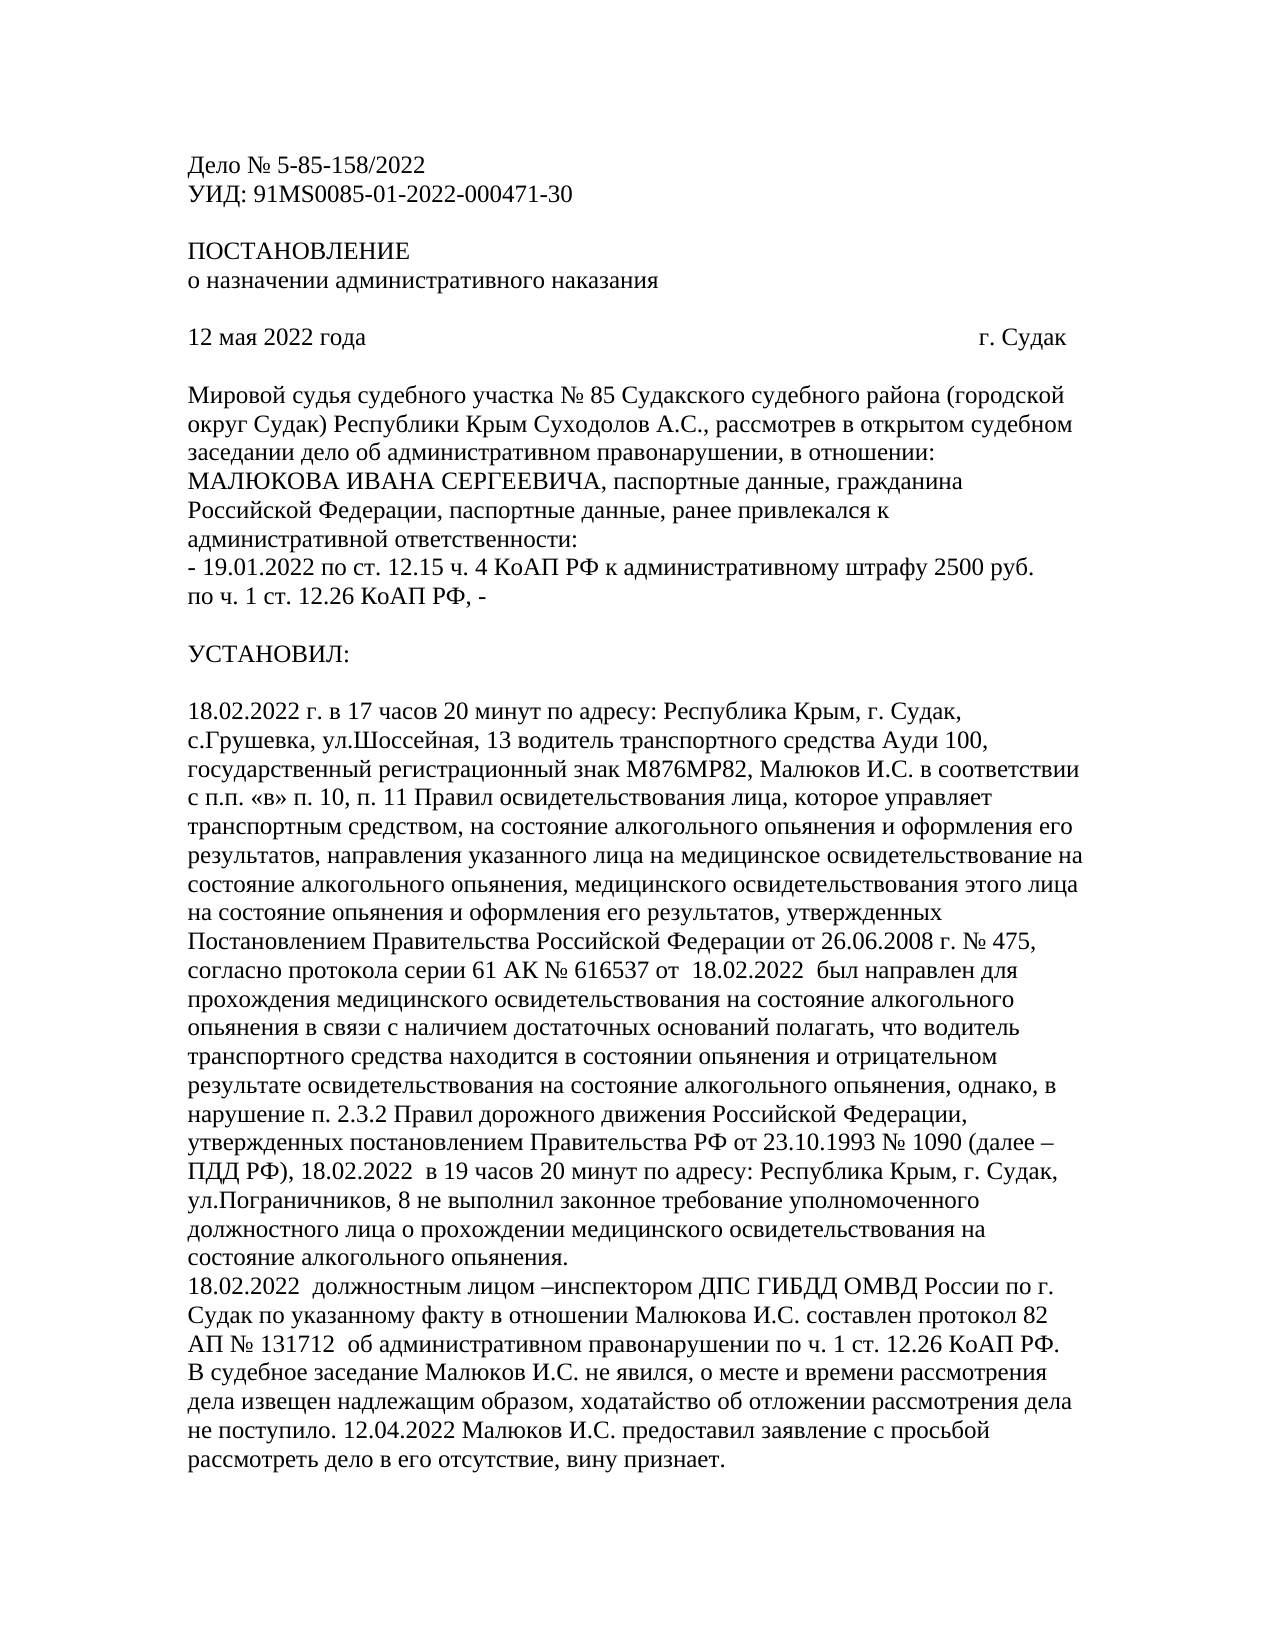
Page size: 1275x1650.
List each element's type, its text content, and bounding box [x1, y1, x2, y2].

text УСТАНОВИЛ: [187, 639, 1087, 667]
text о назначении административного наказания [187, 265, 1087, 294]
text В судебное заседание Малюков И.С. не явился, о месте и времени рассмотрения дела извещен надлежащим образом, ходатайство об отложении рассмотрения дела не поступило. 12.04.2022 Малюков И.С. предоставил заявление с просьбой рассмотреть дело в его отсутствие, вину признает. [187, 1357, 1087, 1472]
text по ч. 1 ст. 12.26 КоАП РФ, - [187, 581, 1087, 610]
text УИД: 91MS0085-01-2022-000471-30 [187, 179, 1087, 207]
text ПОСТАНОВЛЕНИЕ [187, 236, 1087, 265]
text 12 мая 2022 года г. Судак [187, 322, 1087, 351]
text 18.02.2022 г. в 17 часов 20 минут по адресу: Республика Крым, г. Судак, с.Грушевка, ул.Шоссейная, 13 водитель транспортного средства Ауди 100, государственный регистрационный знак М876МР82, Малюков И.С. в соответствии с п.п. «в» п. 10, п. 11 Правил освидетельствования лица, которое управляет транспортным средством, на состояние алкогольного опьянения и оформления его результатов, направления указанного лица на медицинское освидетельствование на состояние алкогольного опьянения, медицинского освидетельствования этого лица на состояние опьянения и оформления его результатов, утвержденных Постановлением Правительства Российской Федерации от 26.06.2008 г. № 475, согласно протокола серии 61 АК № 616537 от 18.02.2022 был направлен для прохождения медицинского освидетельствования на состояние алкогольного опьянения в связи с наличием достаточных оснований полагать, что водитель транспортного средства находится в состоянии опьянения и отрицательном результате освидетельствования на состояние алкогольного опьянения, однако, в нарушение п. 2.3.2 Правил дорожного движения Российской Федерации, утвержденных постановлением Правительства РФ от 23.10.1993 № 1090 (далее – ПДД РФ), 18.02.2022 в 19 часов 20 минут по адресу: Республика Крым, г. Судак, ул.Пограничников, 8 не выполнил законное требование уполномоченного должностного лица о прохождении медицинского освидетельствования на состояние алкогольного опьянения. [187, 696, 1087, 1271]
text 18.02.2022 должностным лицом –инспектором ДПС ГИБДД ОМВД России по г. Судак по указанному факту в отношении Малюкова И.С. составлен протокол 82 АП № 131712 об административном правонарушении по ч. 1 ст. 12.26 КоАП РФ. [187, 1271, 1087, 1357]
text Дело № 5-85-158/2022 [187, 150, 1087, 179]
text Мировой судья судебного участка № 85 Судакского судебного района (городской округ Судак) Республики Крым Суходолов А.С., рассмотрев в открытом судебном заседании дело об административном правонарушении, в отношении: [187, 380, 1087, 466]
text - 19.01.2022 по ст. 12.15 ч. 4 КоАП РФ к административному штрафу 2500 руб. [187, 552, 1087, 581]
text МАЛЮКОВА ИВАНА СЕРГЕЕВИЧА, паспортные данные, гражданина Российской Федерации, паспортные данные, ранее привлекался к административной ответственности: [187, 466, 1087, 552]
